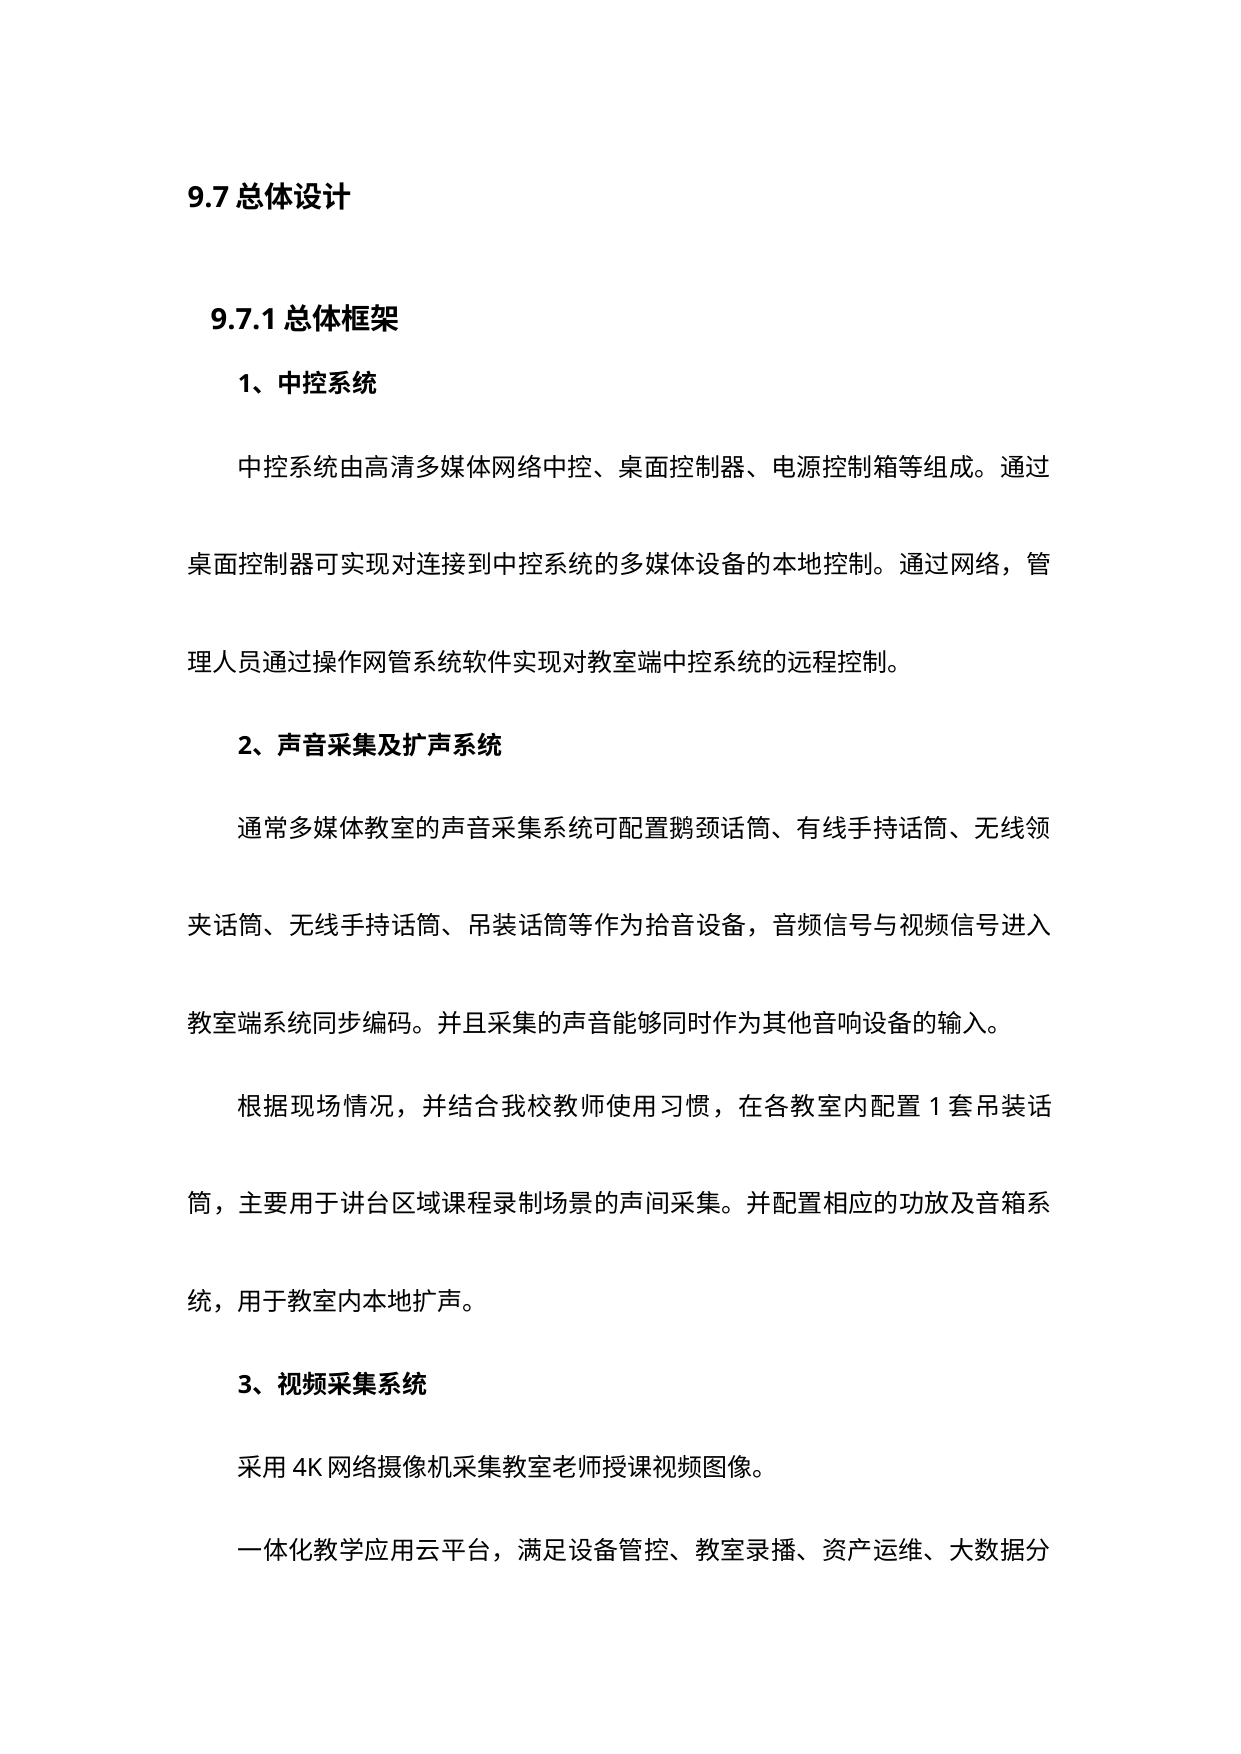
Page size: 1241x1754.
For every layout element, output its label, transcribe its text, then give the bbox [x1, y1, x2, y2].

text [187, 1516, 1053, 1581]
text 中控系统由高清多媒体网络中控、桌面控制器、电源控制箱等组成。通过桌面控制器可实现对连接到中控系统的多媒体设备的本地控制。通过网络，管理人员通过操作网管系统软件实现对教室端中控系统的远程控制。 [187, 433, 1053, 693]
subtitle 9.7.1总体框架 [210, 284, 1053, 349]
text 采用4K网络摄像机采集教室老师授课视频图像。 [187, 1433, 1053, 1498]
text 根据现场情况，并结合我校教师使用习惯，在各教室内配置1套吊装话筒，主要用于讲台区域课程录制场景的声间采集。并配置相应的功放及音箱系统，用于教室内本地扩声。 [187, 1072, 1053, 1332]
text 通常多媒体教室的声音采集系统可配置鹅颈话筒、有线手持话筒、无线领夹话筒、无线手持话筒、吊装话筒等作为拾音设备，音频信号与视频信号进入教室端系统同步编码。并且采集的声音能够同时作为其他音响设备的输入。 [187, 794, 1053, 1054]
text 1、中控系统 [187, 349, 1053, 414]
subtitle 9.7总体设计 [187, 162, 1053, 227]
text 2、声音采集及扩声系统 [187, 711, 1053, 776]
text 3、视频采集系统 [187, 1350, 1053, 1415]
